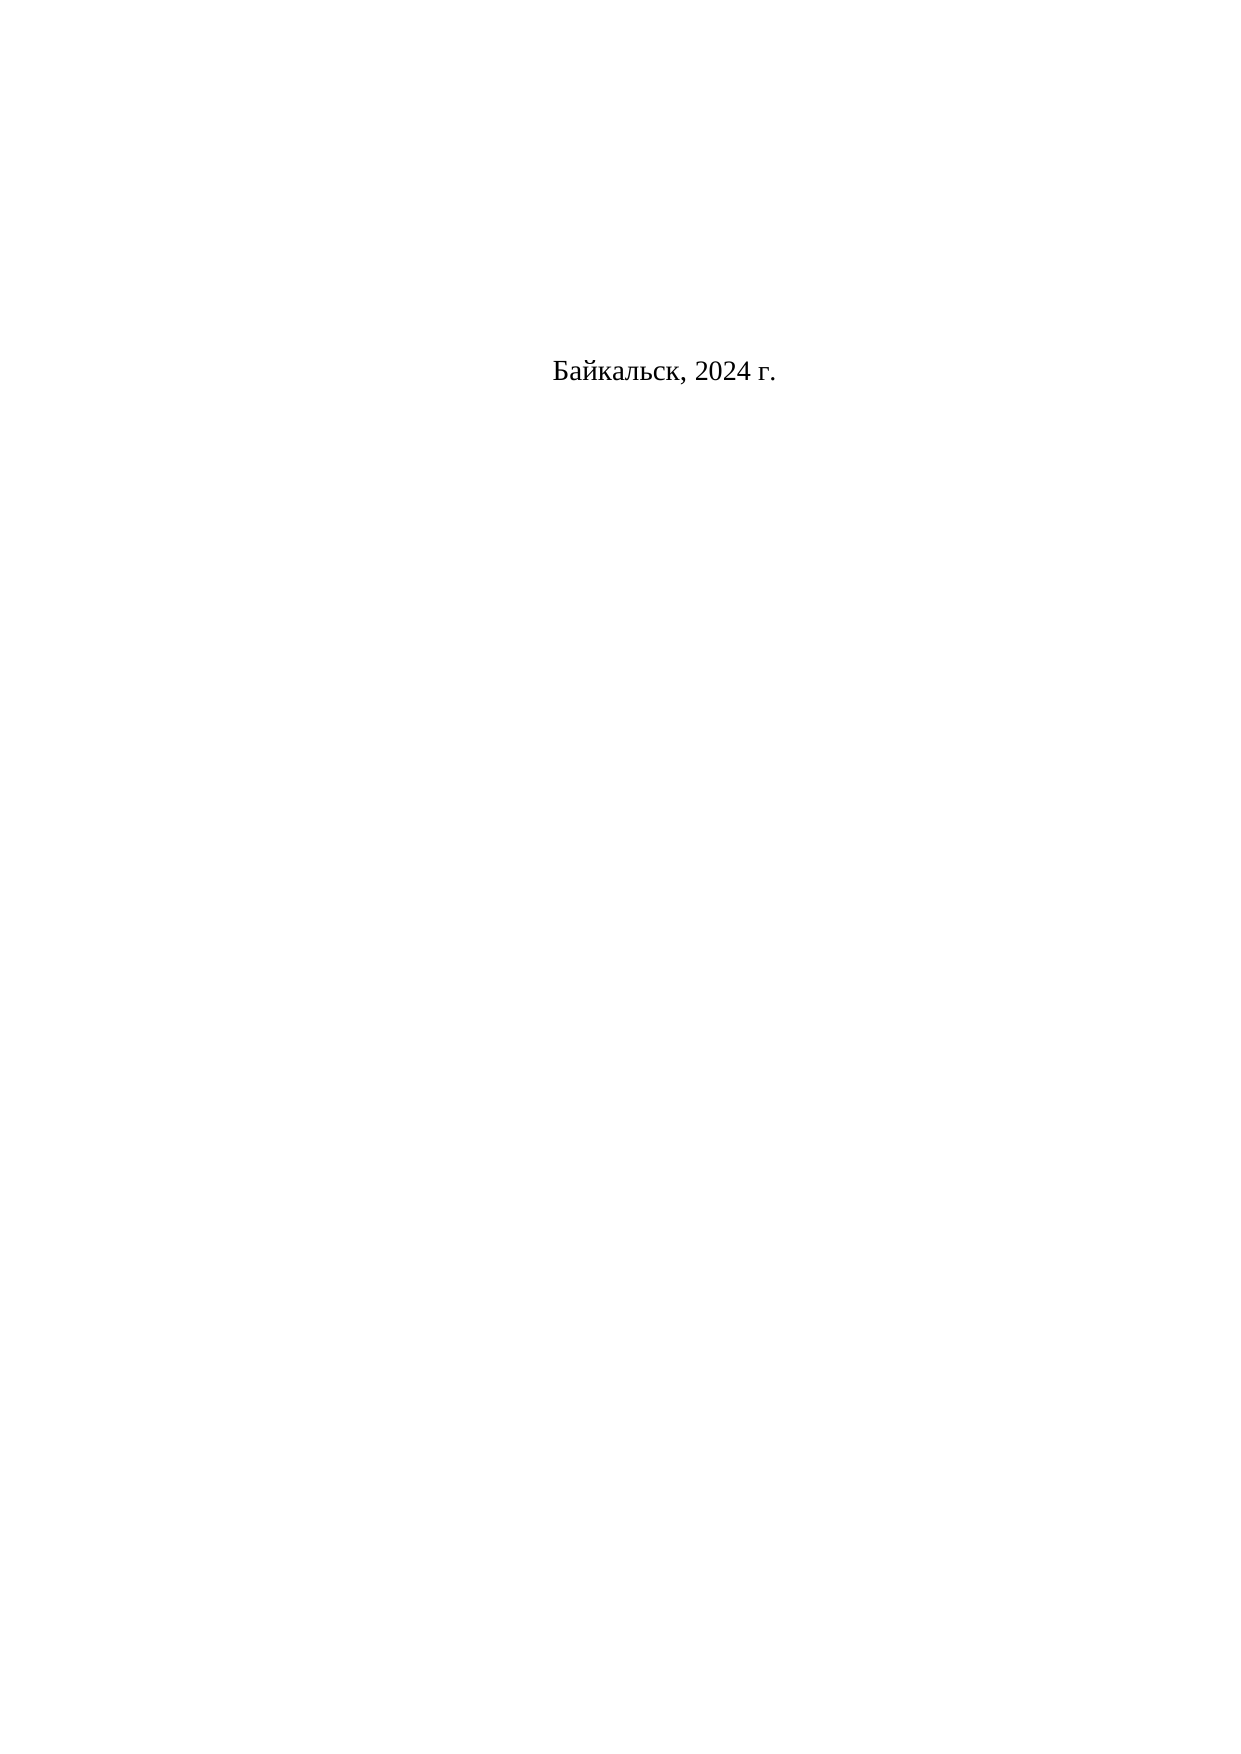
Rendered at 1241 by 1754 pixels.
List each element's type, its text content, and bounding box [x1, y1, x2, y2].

text Байкальск, 2024 г. [177, 353, 1152, 386]
